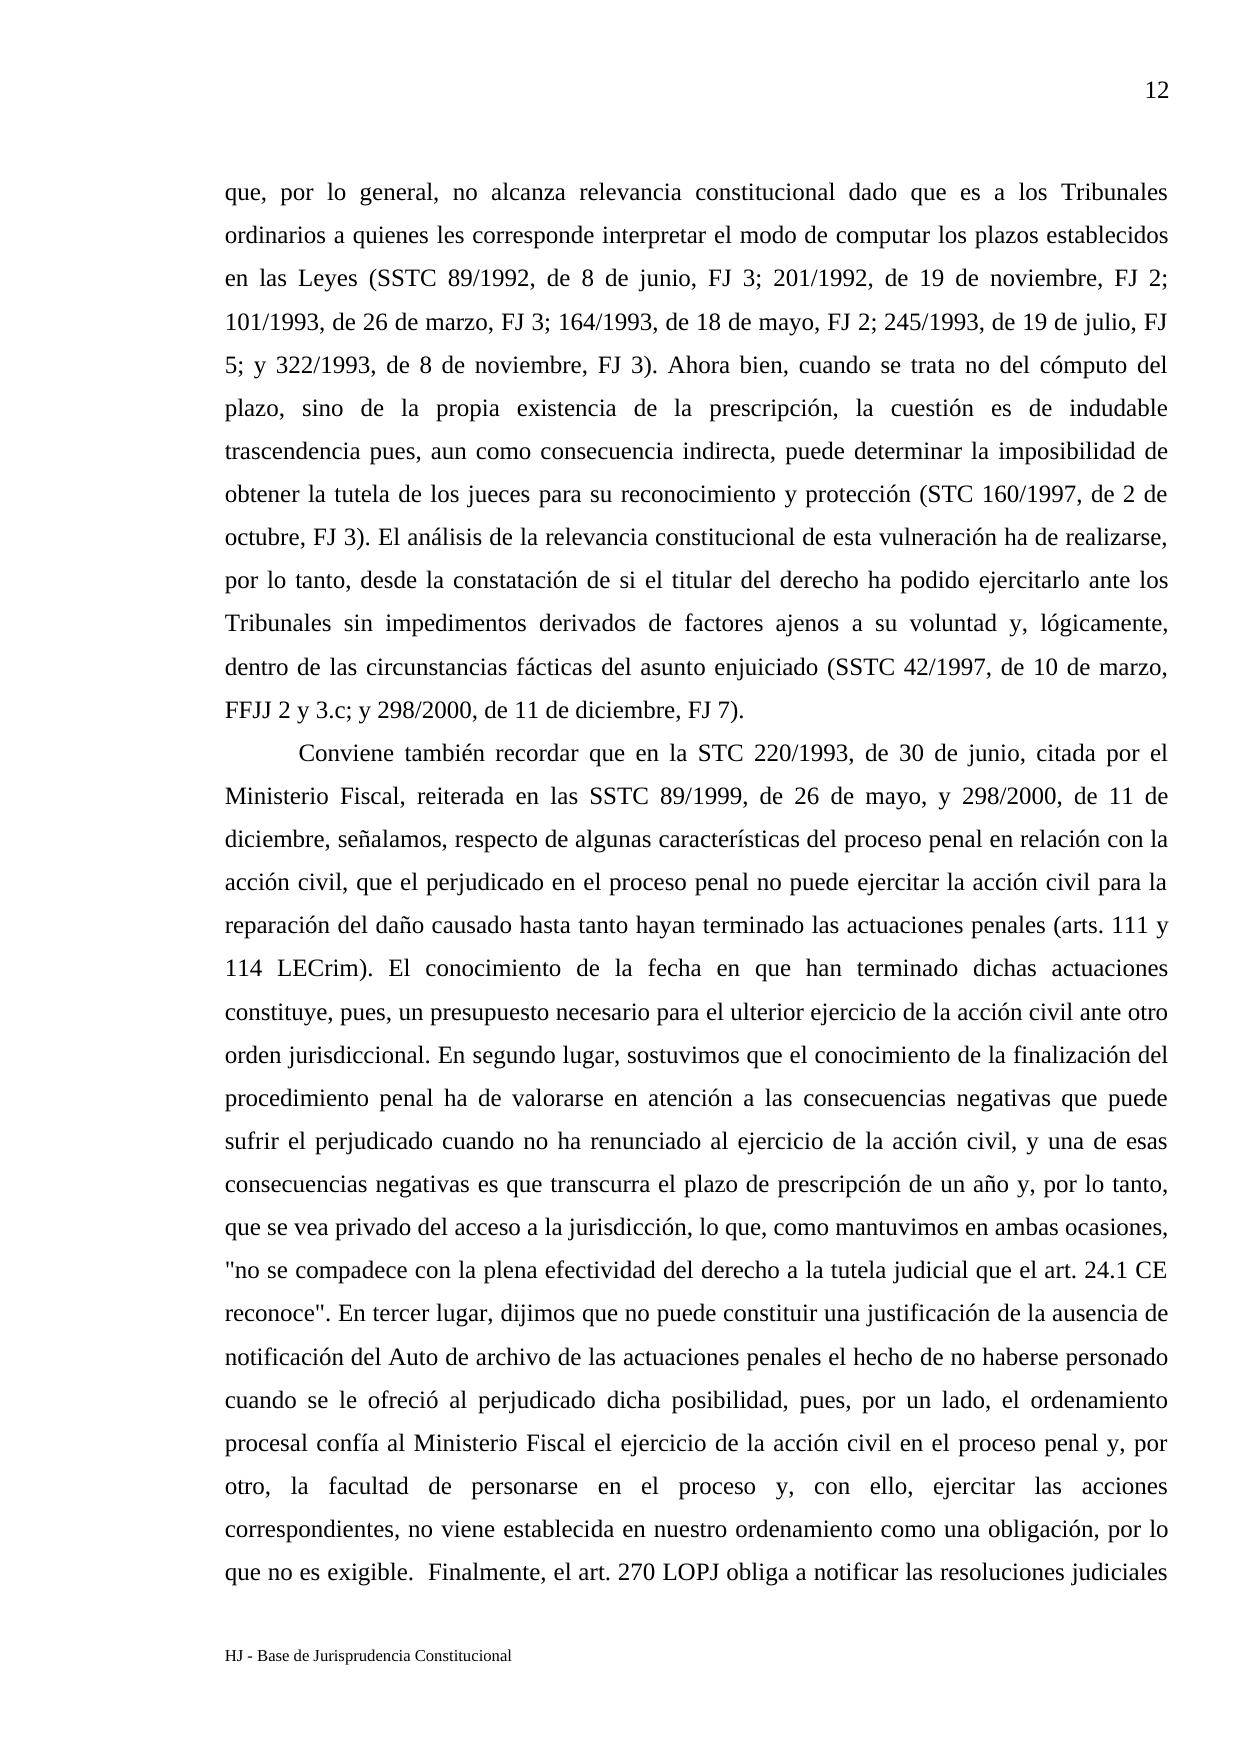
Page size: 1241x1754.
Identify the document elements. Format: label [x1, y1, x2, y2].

text [224, 738, 1169, 1586]
text [224, 177, 1169, 723]
